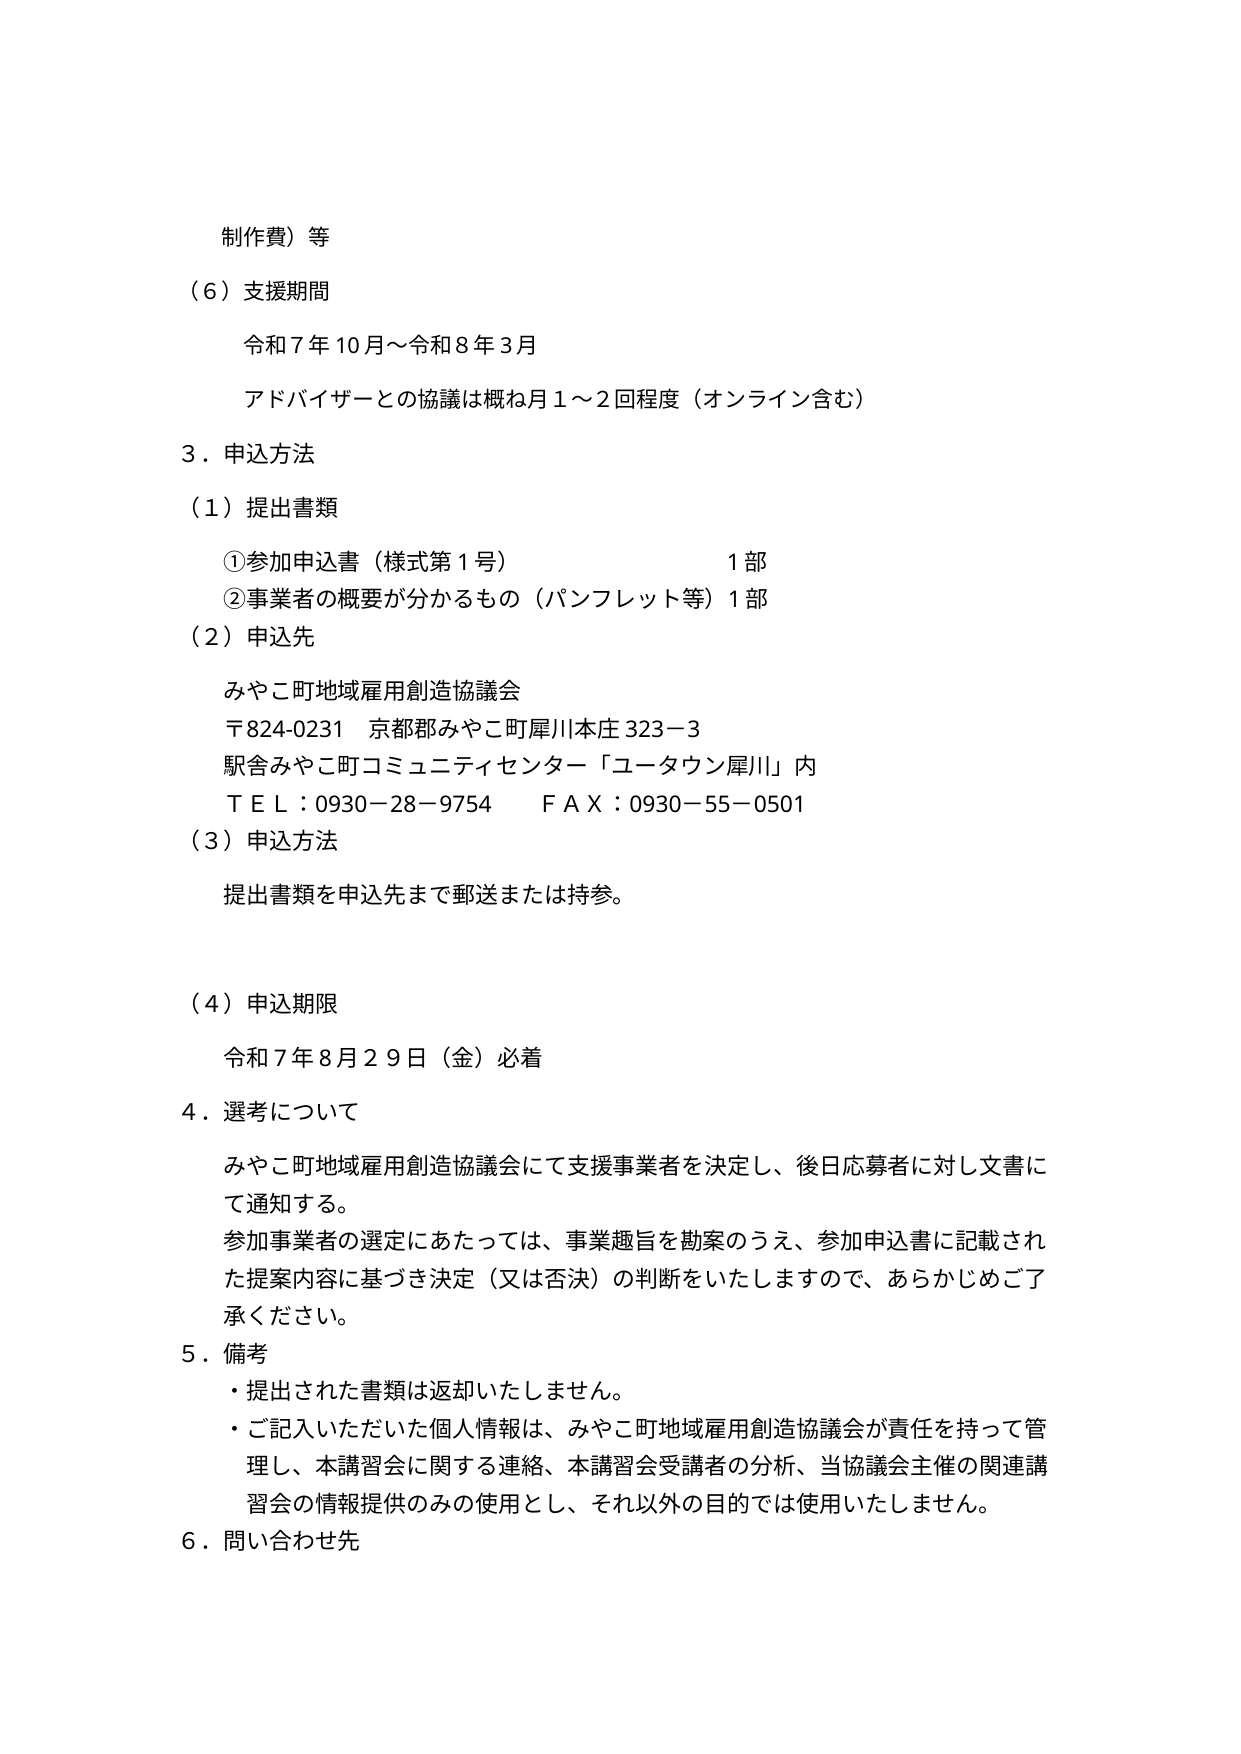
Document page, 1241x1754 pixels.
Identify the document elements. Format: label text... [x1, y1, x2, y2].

text 令和7年8月２９日（金）必着 [177, 1038, 1063, 1075]
text ①参加申込書（様式第1号） 1部 [177, 542, 1063, 579]
text （６）支援期間 [177, 271, 1063, 308]
text ３．申込方法 [177, 433, 1063, 471]
text 参加事業者の選定にあたっては、事業趣旨を勘案のうえ、参加申込書に記載され [177, 1221, 1063, 1258]
text 制作費）等 [177, 217, 1063, 254]
text アドバイザーとの協議は概ね月１～２回程度（オンライン含む） [177, 379, 1063, 417]
text ４．選考について [177, 1092, 1063, 1129]
text ５．備考 [177, 1333, 1063, 1371]
text 令和７年10月～令和８年3月 [177, 325, 1063, 363]
text （１）提出書類 [177, 488, 1063, 525]
text ・ご記入いただいた個人情報は、みやこ町地域雇用創造協議会が責任を持って管理し、本講習会に関する連絡、本講習会受講者の分析、当協議会主催の関連講習会の情報提供のみの使用とし、それ以外の目的では使用いたしません。 [177, 1408, 1063, 1521]
text て通知する。 [177, 1183, 1063, 1221]
text 提出書類を申込先まで郵送または持参。 [177, 875, 1063, 913]
text ②事業者の概要が分かるもの（パンフレット等）1部 [177, 579, 1063, 617]
text ＴＥＬ：0930－28－9754 ＦＡＸ：0930－55－0501 [177, 783, 1063, 821]
text （３）申込方法 [177, 821, 1063, 858]
text （４）申込期限 [177, 983, 1063, 1021]
text 〒824-0231 京都郡みやこ町犀川本庄323－3 [177, 708, 1063, 746]
text 承ください。 [177, 1296, 1063, 1333]
text （２）申込先 [177, 617, 1063, 654]
text た提案内容に基づき決定（又は否決）の判断をいたしますので、あらかじめご了 [177, 1258, 1063, 1296]
text ・提出された書類は返却いたしません。 [177, 1371, 1063, 1408]
text ６．問い合わせ先 [177, 1521, 1063, 1558]
text 駅舎みやこ町コミュニティセンター「ユータウン犀川」内 [177, 746, 1063, 783]
text みやこ町地域雇用創造協議会 [177, 671, 1063, 708]
text みやこ町地域雇用創造協議会にて支援事業者を決定し、後日応募者に対し文書に [177, 1146, 1063, 1183]
